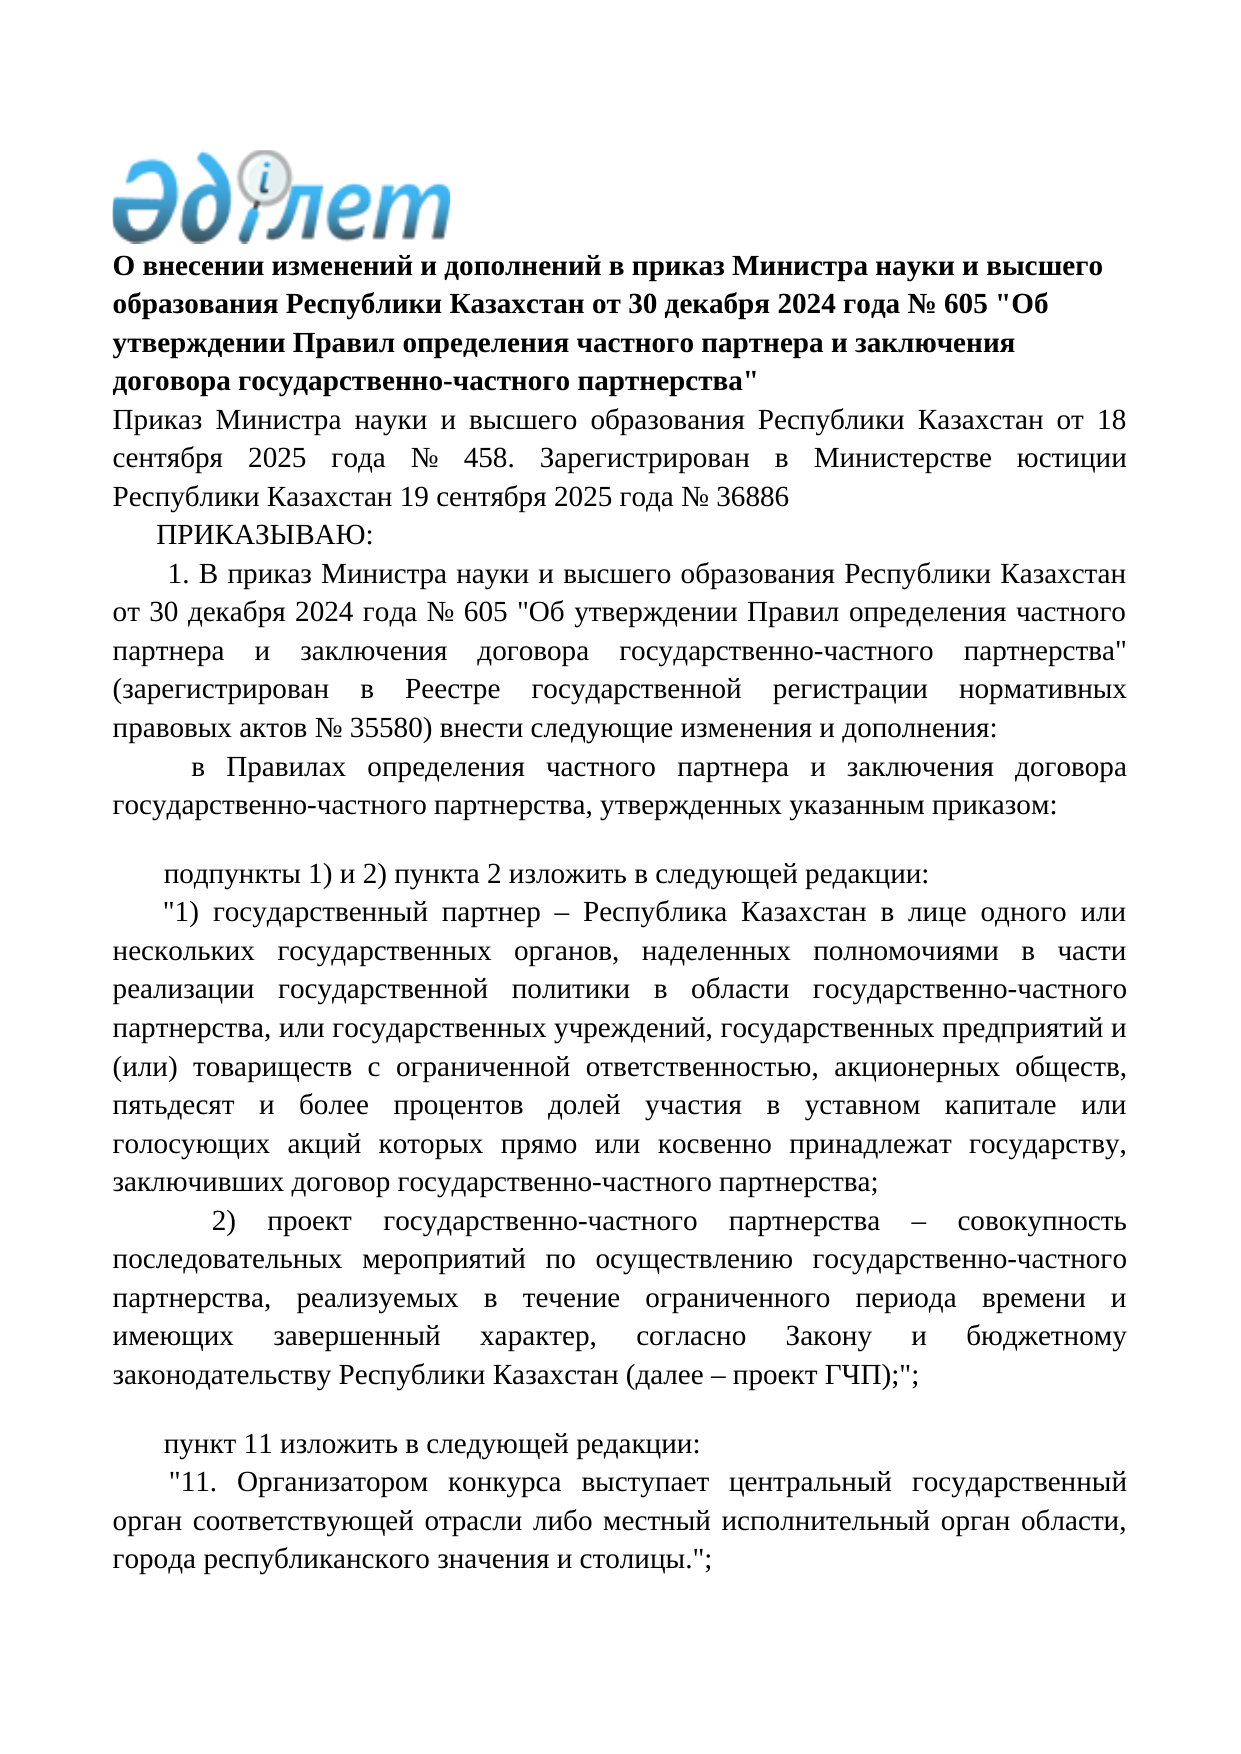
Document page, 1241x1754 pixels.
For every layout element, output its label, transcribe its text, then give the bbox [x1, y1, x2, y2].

text Приказ Министра науки и высшего образования Республики Казахстан от 18 сентября 2025 года № 458. Зарегистрирован в Министерстве юстиции Республики Казахстан 19 сентября 2025 года № 36886 [112, 402, 1128, 512]
text "1) государственный партнер – Республика Казахстан в лице одного или нескольких государственных органов, наделенных полномочиями в части реализации государственной политики в области государственно-частного партнерства, или государственных учреждений, государственных предприятий и (или) товариществ с ограниченной ответственностью, акционерных обществ, пятьдесят и более процентов долей участия в уставном капитале или голосующих акций которых прямо или косвенно принадлежат государству, заключивших договор государственно-частного партнерства; [112, 894, 1128, 1198]
text подпункты 1) и 2) пункта 2 изложить в следующей редакции: [112, 856, 1128, 889]
text 1. В приказ Министра науки и высшего образования Республики Казахстан от 30 декабря 2024 года № 605 "Об утверждении Правил определения частного партнера и заключения договора государственно-частного партнерства" (зарегистрирован в Реестре государственной регистрации нормативных правовых актов № 35580) внести следующие изменения и дополнения: [112, 556, 1128, 744]
text в Правилах определения частного партнера и заключения договора государственно-частного партнерства, утвержденных указанным приказом: [112, 749, 1128, 821]
text 2) проект государственно-частного партнерства – совокупность последовательных мероприятий по осуществлению государственно-частного партнерства, реализуемых в течение ограниченного периода времени и имеющих завершенный характер, согласно Закону и бюджетному законодательству Республики Казахстан (далее – проект ГЧП);"; [112, 1203, 1128, 1391]
picture [112, 150, 451, 244]
text О внесении изменений и дополнений в приказ Министра науки и высшего образования Республики Казахстан от 30 декабря 2024 года № 605 "Об утверждении Правил определения частного партнера и заключения договора государственно-частного партнерства" [112, 248, 1128, 397]
text пункт 11 изложить в следующей редакции: [112, 1426, 1128, 1459]
text ПРИКАЗЫВАЮ: [112, 517, 1128, 551]
text "11. Организатором конкурса выступает центральный государственный орган соответствующей отрасли либо местный исполнительный орган области, города республиканского значения и столицы."; [112, 1464, 1128, 1575]
